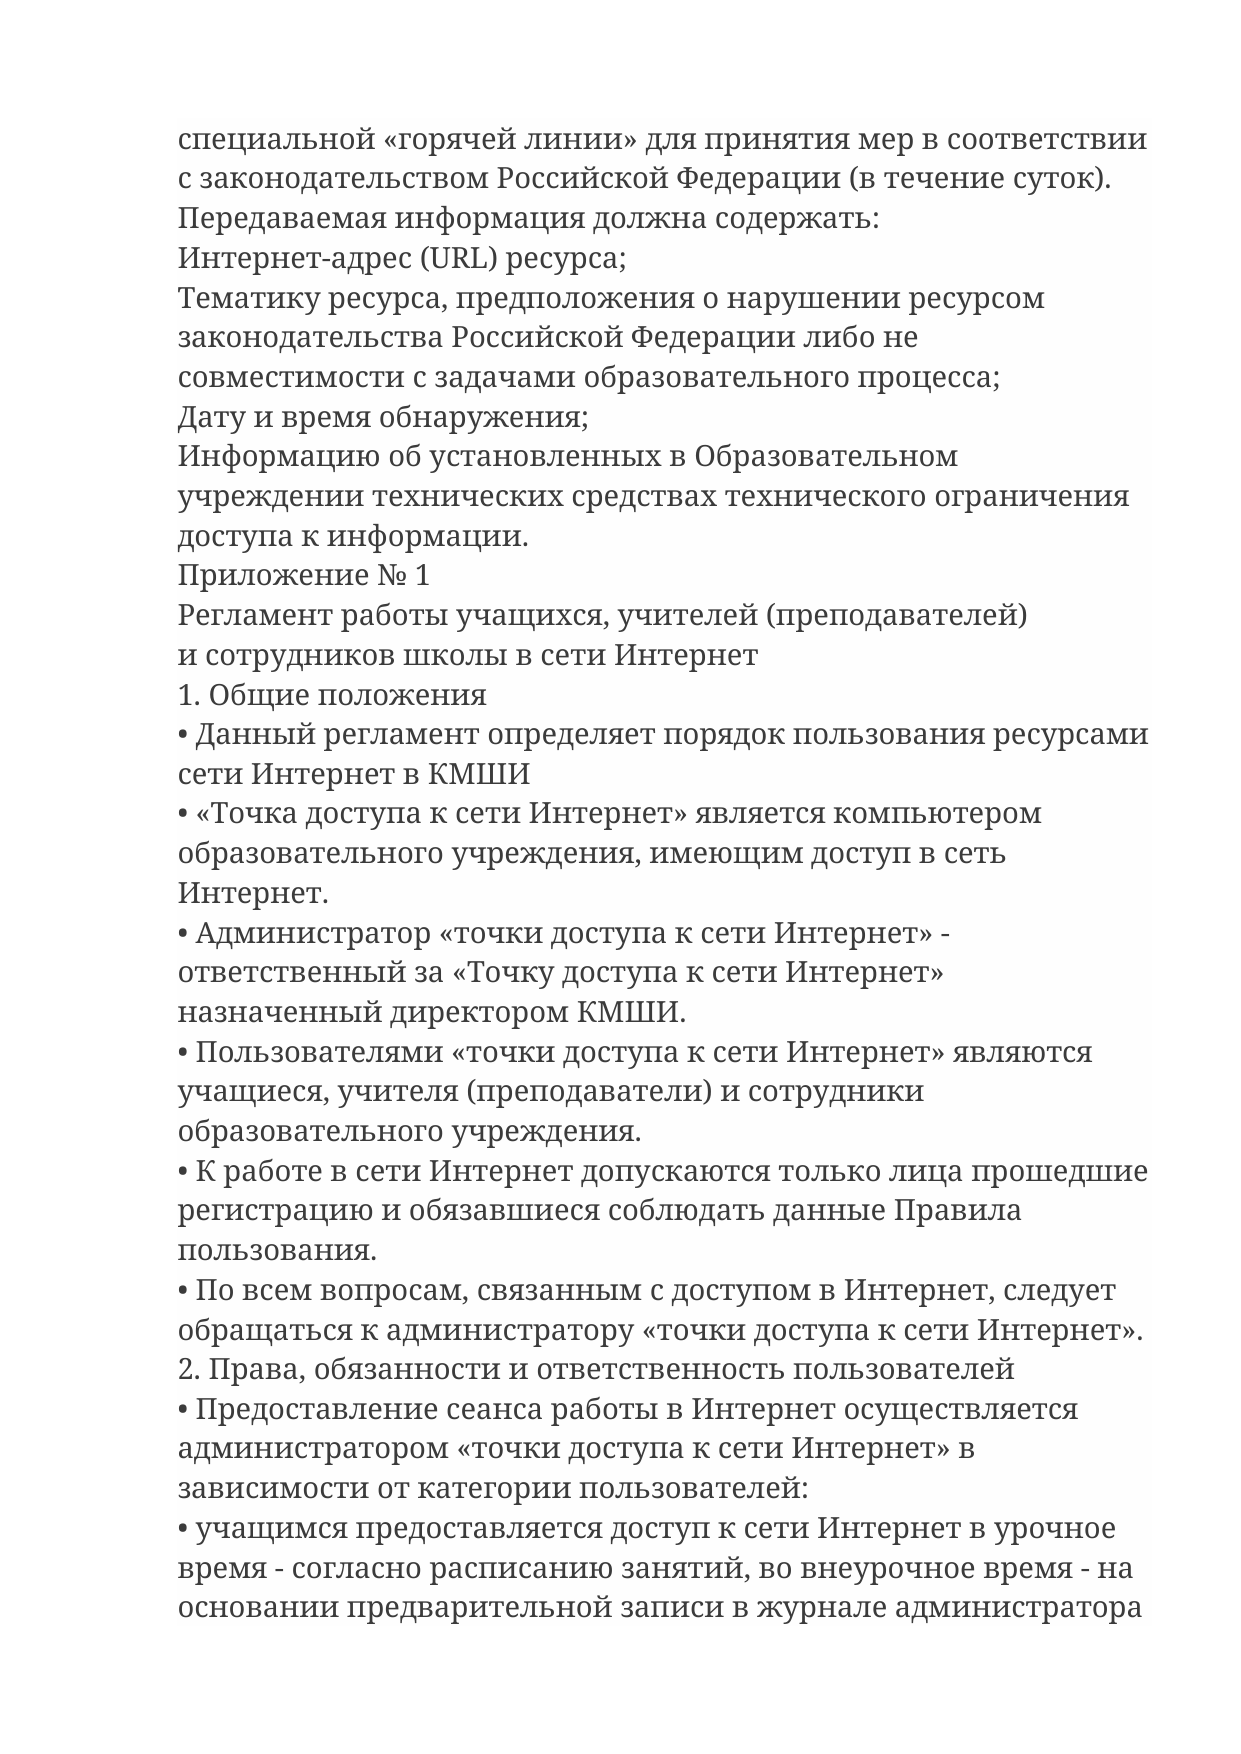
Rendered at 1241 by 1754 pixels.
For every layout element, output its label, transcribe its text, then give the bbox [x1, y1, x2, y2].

text • Пользователями «точки доступа к сети Интернет» являются учащиеся, учителя (преподаватели) и сотрудники образовательного учреждения. [177, 1031, 1152, 1150]
text и сотрудников школы в сети Интернет [177, 634, 1152, 674]
text 1. Общие положения [177, 674, 1152, 713]
text Регламент работы учащихся, учителей (преподавателей) [177, 594, 1152, 634]
text Тематику ресурса, предположения о нарушении ресурсом законодательства Российской Федерации либо не совместимости с задачами образовательного процесса; [177, 277, 1152, 396]
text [177, 1507, 1152, 1626]
text Дату и время обнаружения; [177, 396, 1152, 436]
text • Предоставление сеанса работы в Интернет осуществляется администратором «точки доступа к сети Интернет» в зависимости от категории пользователей: [177, 1388, 1152, 1507]
text • Администратор «точки доступа к сети Интернет» - ответственный за «Точку доступа к сети Интернет» назначенный директором КМШИ. [177, 912, 1152, 1031]
text • Данный регламент определяет порядок пользования ресурсами сети Интернет в КМШИ [177, 713, 1152, 793]
text Передаваемая информация должна содержать: [177, 197, 1152, 237]
text • К работе в сети Интернет допускаются только лица прошедшие регистрацию и обязавшиеся соблюдать данные Правила пользования. [177, 1150, 1152, 1269]
text Интернет-адрес (URL) ресурса; [177, 237, 1152, 277]
text • «Точка доступа к сети Интернет» является компьютером образовательного учреждения, имеющим доступ в сеть Интернет. [177, 793, 1152, 912]
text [177, 118, 1152, 197]
text • По всем вопросам, связанным с доступом в Интернет, следует обращаться к администратору «точки доступа к сети Интернет». [177, 1269, 1152, 1348]
text Информацию об установленных в Образовательном учреждении технических средствах технического ограничения доступа к информации. [177, 436, 1152, 555]
text Приложение № 1 [177, 555, 1152, 594]
text 2. Права, обязанности и ответственность пользователей [177, 1348, 1152, 1388]
